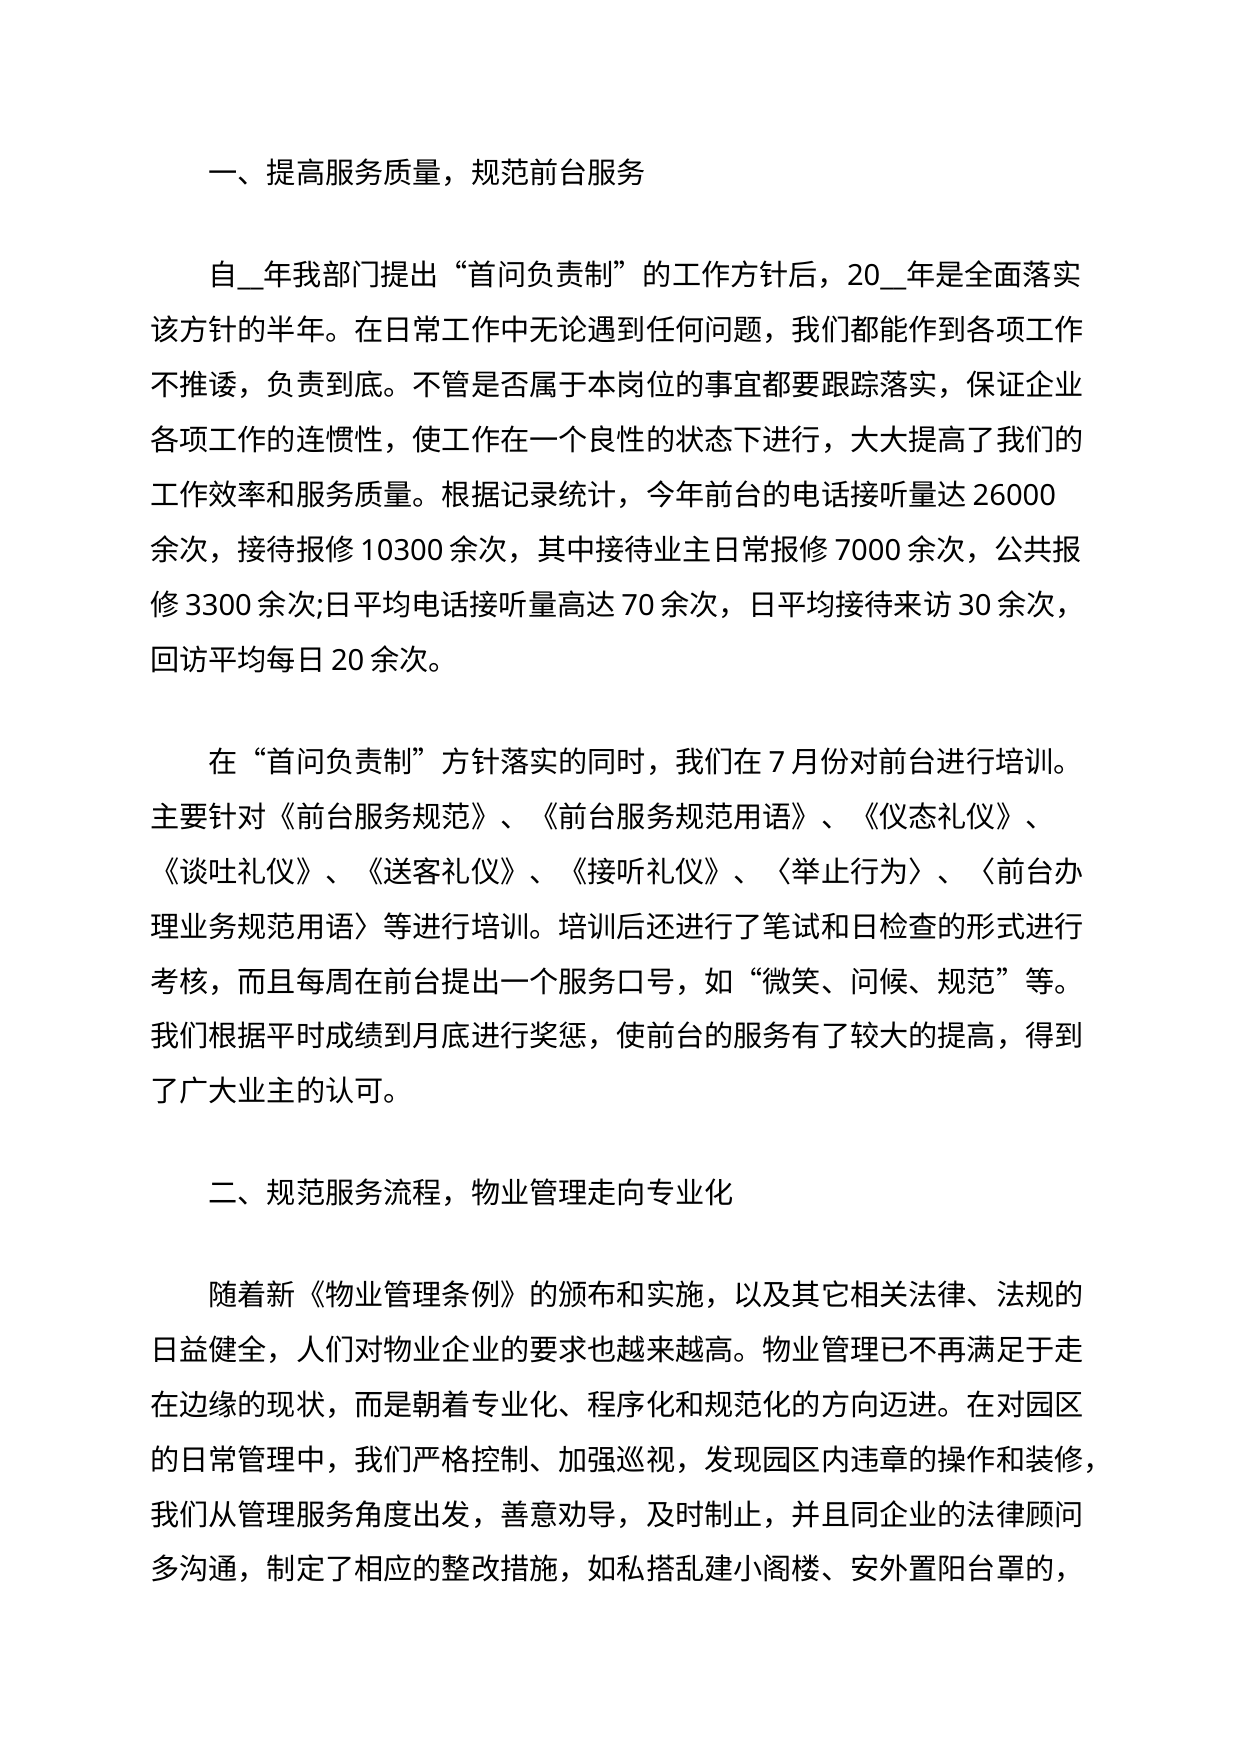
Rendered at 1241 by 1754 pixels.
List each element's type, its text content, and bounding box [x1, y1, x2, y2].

text 一、提高服务质量，规范前台服务 [150, 150, 1090, 192]
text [150, 1271, 1090, 1588]
text 二、规范服务流程，物业管理走向专业化 [150, 1170, 1090, 1212]
text 自__年我部门提出“首问负责制”的工作方针后，20__年是全面落实该方针的半年。在日常工作中无论遇到任何问题，我们都能作到各项工作不推诿，负责到底。不管是否属于本岗位的事宜都要跟踪落实，保证企业各项工作的连惯性，使工作在一个良性的状态下进行，大大提高了我们的工作效率和服务质量。根据记录统计，今年前台的电话接听量达26000余次，接待报修10300余次，其中接待业主日常报修7000余次，公共报修3300余次;日平均电话接听量高达70余次，日平均接待来访30余次，回访平均每日20余次。 [150, 252, 1090, 679]
text 在“首问负责制”方针落实的同时，我们在7月份对前台进行培训。主要针对《前台服务规范》、《前台服务规范用语》、《仪态礼仪》、《谈吐礼仪》、《送客礼仪》、《接听礼仪》、〈举止行为〉、〈前台办理业务规范用语〉等进行培训。培训后还进行了笔试和日检查的形式进行考核，而且每周在前台提出一个服务口号，如“微笑、问候、规范”等。我们根据平时成绩到月底进行奖惩，使前台的服务有了较大的提高，得到了广大业主的认可。 [150, 738, 1090, 1110]
